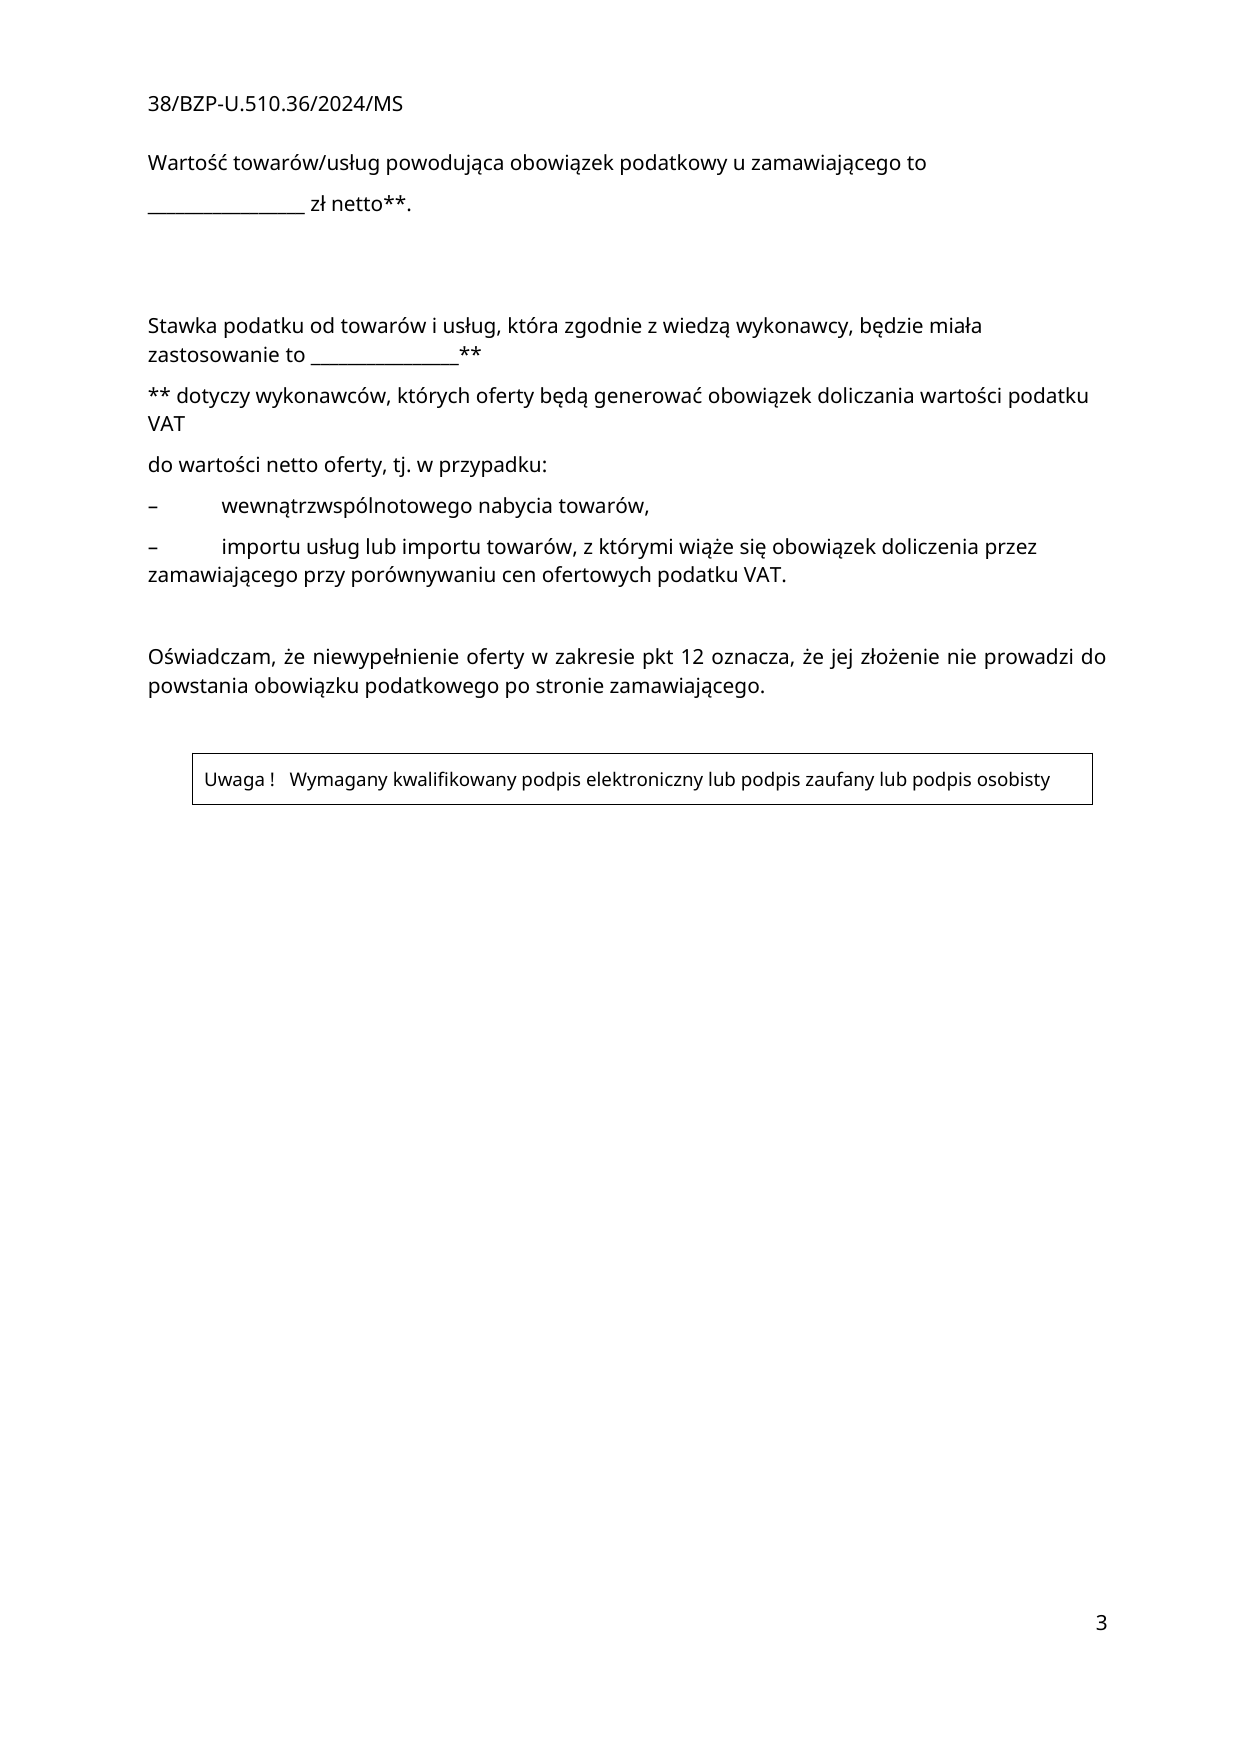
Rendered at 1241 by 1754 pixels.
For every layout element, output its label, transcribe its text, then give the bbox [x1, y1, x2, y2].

text do wartości netto oferty, tj. w przypadku: [148, 450, 1107, 479]
text Wartość towarów/usług powodująca obowiązek podatkowy u zamawiającego to [148, 148, 1107, 176]
text _________________ zł netto**. [148, 189, 1107, 217]
table_header Uwaga ! Wymagany kwalifikowany podpis elektroniczny lub podpis zaufany lub podpis osobisty [193, 754, 1092, 804]
text Stawka podatku od towarów i usług, która zgodnie z wiedzą wykonawcy, będzie miała zastosowanie to ________________** [148, 311, 1107, 368]
text – wewnątrzwspólnotowego nabycia towarów, [148, 491, 1107, 519]
text – importu usług lub importu towarów, z którymi wiąże się obowiązek doliczenia przez zamawiającego przy porównywaniu cen ofertowych podatku VAT. [148, 532, 1107, 589]
text Oświadczam, że niewypełnienie oferty w zakresie pkt 12 oznacza, że jej złożenie nie prowadzi do powstania obowiązku podatkowego po stronie zamawiającego. [148, 642, 1107, 699]
text ** dotyczy wykonawców, których oferty będą generować obowiązek doliczania wartości podatku VAT [148, 381, 1107, 438]
